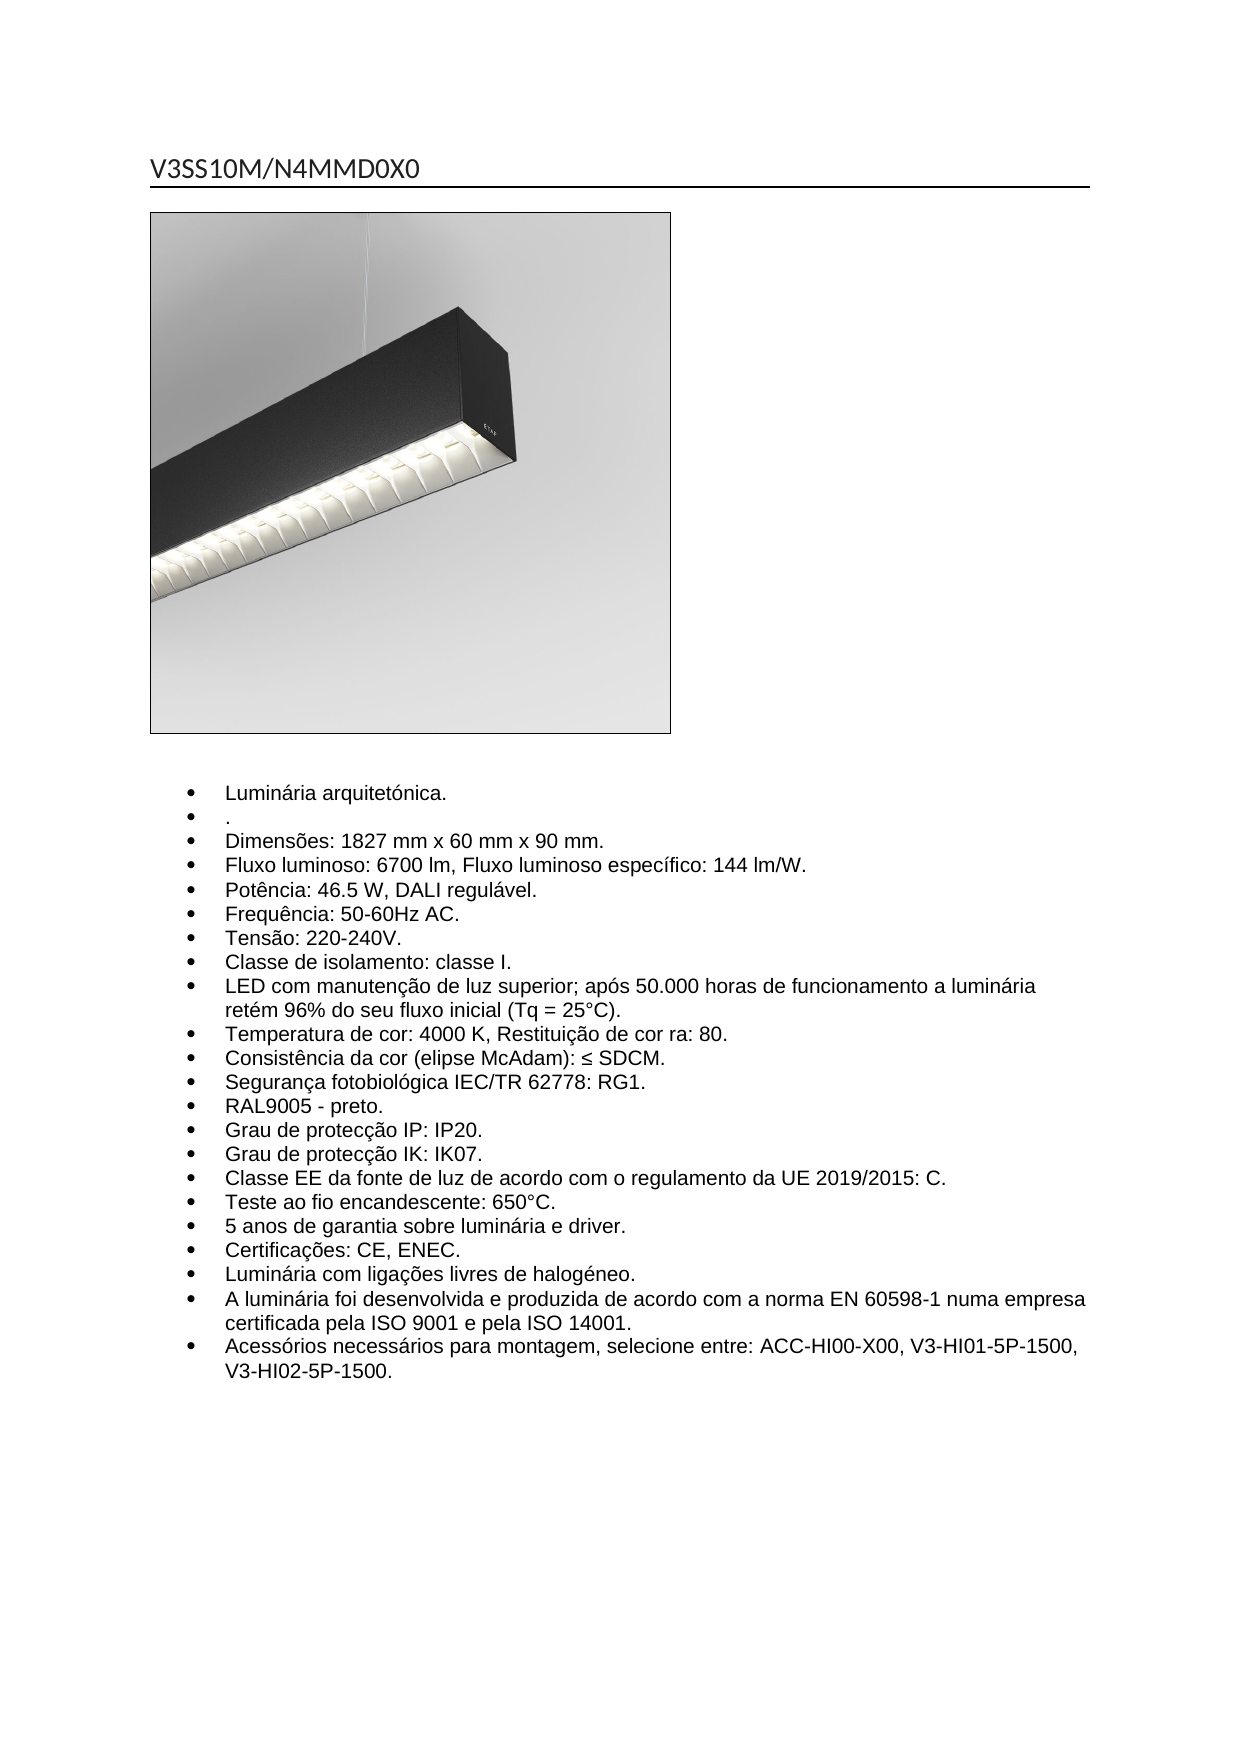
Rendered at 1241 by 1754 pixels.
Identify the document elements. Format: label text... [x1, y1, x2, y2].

list Luminária arquitetónica. [187, 781, 1090, 805]
list Dimensões: 1827 mm x 60 mm x 90 mm. [187, 829, 1090, 853]
list Consistência da cor (elipse McAdam): ≤ SDCM. [187, 1046, 1090, 1070]
list Certificações: CE, ENEC. [187, 1238, 1090, 1262]
list Fluxo luminoso: 6700 lm, Fluxo luminoso específico: 144 lm/W. [187, 853, 1090, 877]
list . [187, 805, 1090, 829]
text V3SS10M/N4MMD0X0 [150, 150, 1090, 186]
list Segurança fotobiológica IEC/TR 62778: RG1. [187, 1070, 1090, 1094]
picture [151, 213, 670, 733]
list 5 anos de garantia sobre luminária e driver. [187, 1214, 1090, 1238]
list Luminária com ligações livres de halogéneo. [187, 1262, 1090, 1286]
list RAL9005 - preto. [187, 1094, 1090, 1118]
list Teste ao fio encandescente: 650°C. [187, 1190, 1090, 1214]
list Tensão: 220-240V. [187, 926, 1090, 949]
list Classe EE da fonte de luz de acordo com o regulamento da UE 2019/2015: C. [187, 1166, 1090, 1190]
list Classe de isolamento: classe I. [187, 949, 1090, 974]
list Grau de protecção IK: IK07. [187, 1142, 1090, 1166]
list A luminária foi desenvolvida e produzida de acordo com a norma EN 60598-1 numa empresa certificada pela ISO 9001 e pela ISO 14001. [187, 1286, 1090, 1334]
list LED com manutenção de luz superior; após 50.000 horas de funcionamento a luminária retém 96% do seu fluxo inicial (Tq = 25°C). [187, 974, 1090, 1022]
list Acessórios necessários para montagem, selecione entre: ACC-HI00-X00, V3-HI01-5P-1500, V3-HI02-5P-1500. [187, 1334, 1090, 1382]
list Grau de protecção IP: IP20. [187, 1118, 1090, 1142]
list Temperatura de cor: 4000 K, Restituição de cor ra: 80. [187, 1022, 1090, 1046]
list Frequência: 50-60Hz AC. [187, 901, 1090, 926]
list Potência: 46.5 W, DALI regulável. [187, 877, 1090, 901]
